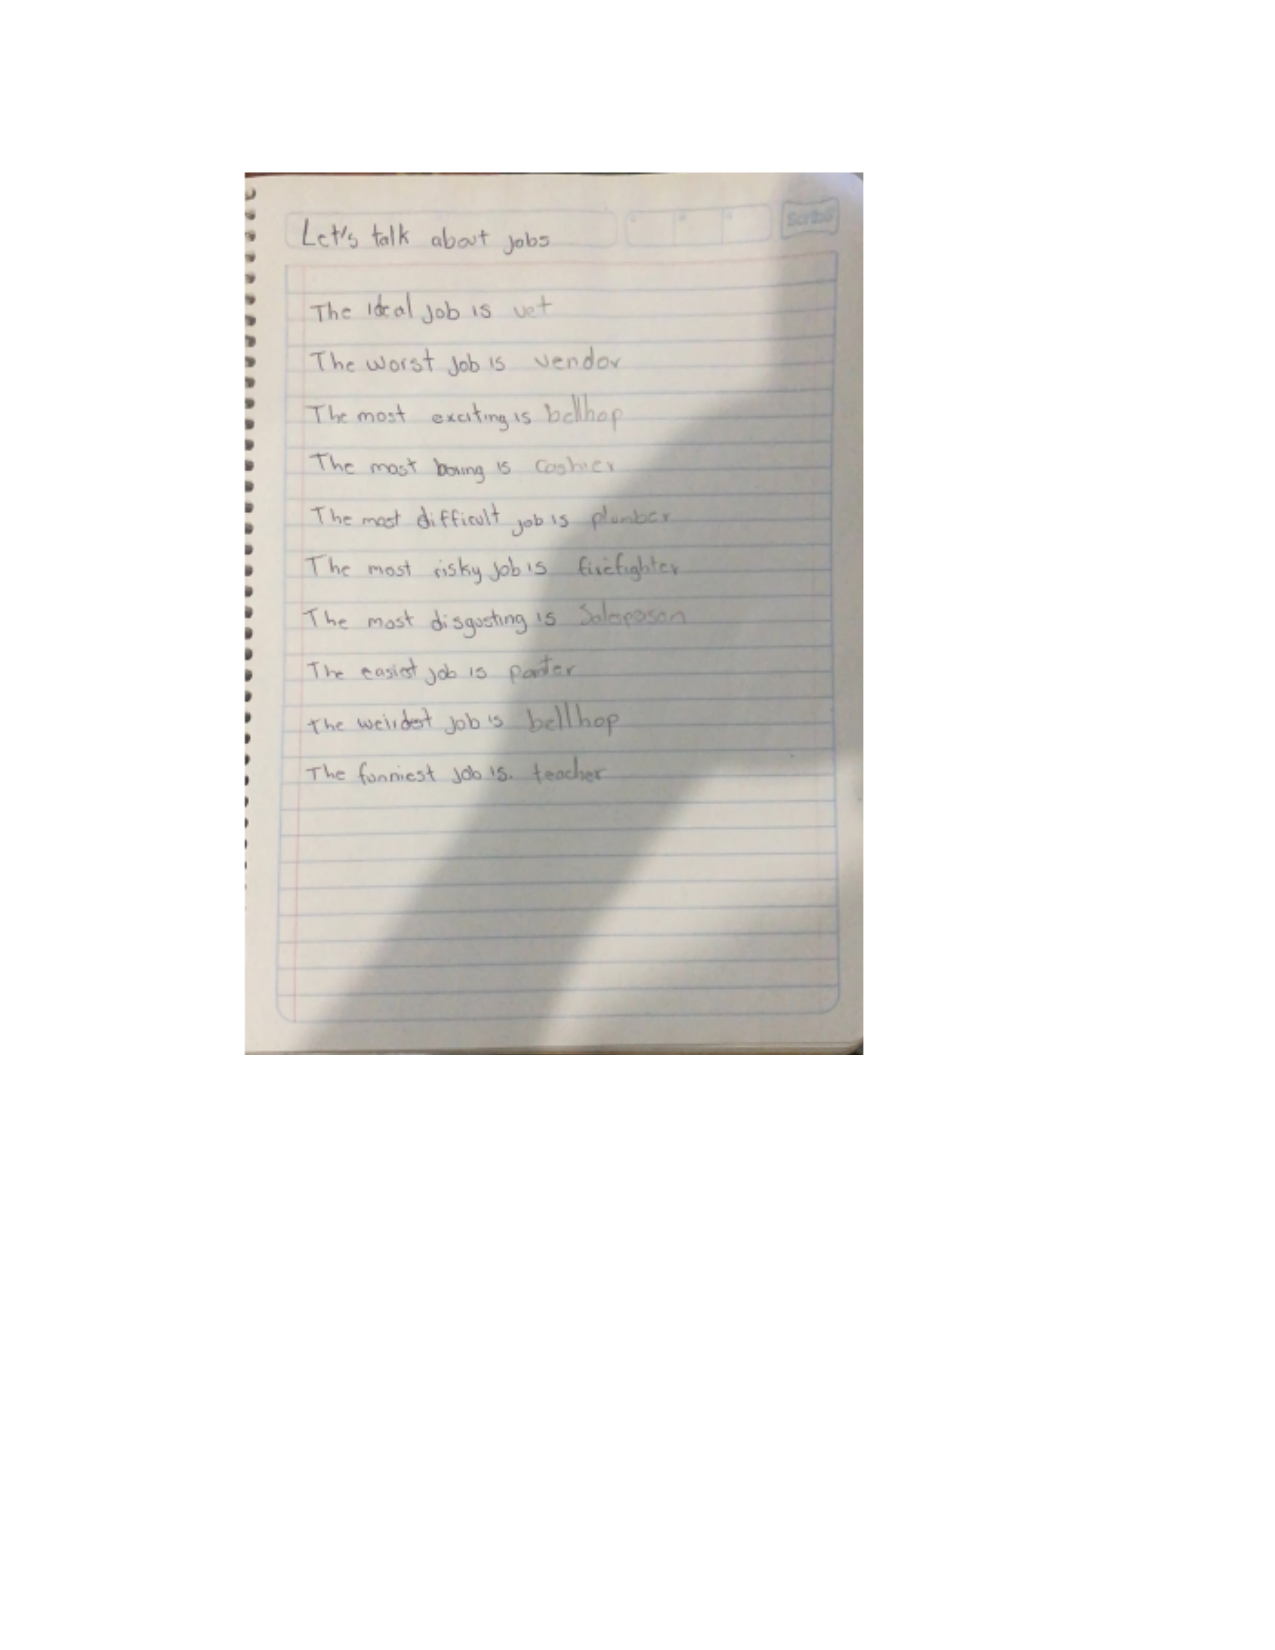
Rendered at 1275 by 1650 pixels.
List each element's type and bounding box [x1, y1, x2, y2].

picture [231, 159, 864, 1055]
